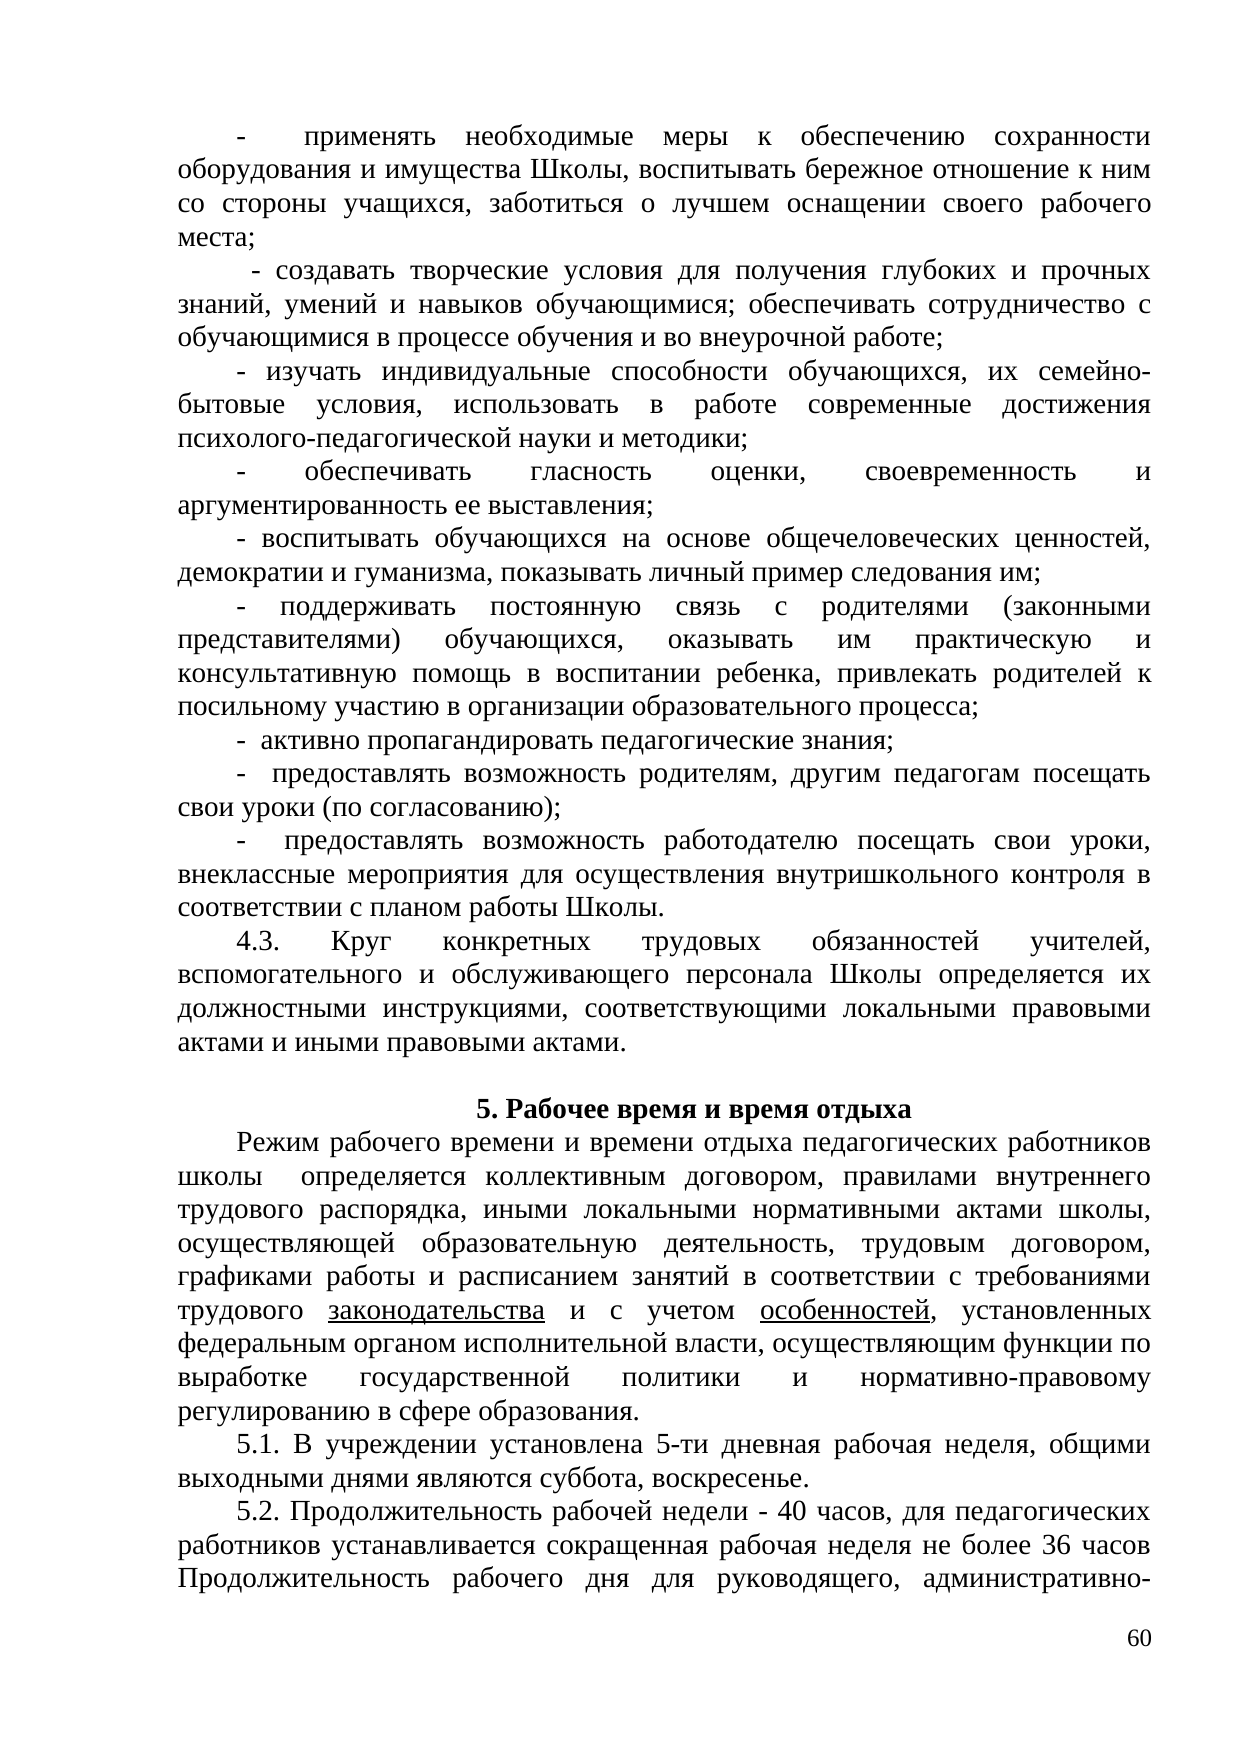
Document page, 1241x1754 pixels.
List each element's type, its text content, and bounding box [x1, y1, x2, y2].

text 5. Рабочее время и время отдыха [177, 1091, 1152, 1124]
text - изучать индивидуальные способности обучающихся, их семейно-бытовые условия, использовать в работе современные достижения психолого-педагогической науки и методики; [177, 353, 1152, 453]
text - воспитывать обучающихся на основе общечеловеческих ценностей, демократии и гуманизма, показывать личный пример следования им; [177, 521, 1152, 588]
text - обеспечивать гласность оценки, своевременность и аргументированность ее выставления; [177, 453, 1152, 521]
text 4.3. Круг конкретных трудовых обязанностей учителей, вспомогательного и обслуживающего персонала Школы определяется их должностными инструкциями, соответствующими локальными правовыми актами и иными правовыми актами. [177, 923, 1152, 1057]
text - поддерживать постоянную связь с родителями (законными представителями) обучающихся, оказывать им практическую и консультативную помощь в воспитании ребенка, привлекать родителей к посильному участию в организации образовательного процесса; [177, 588, 1152, 722]
text - предоставлять возможность работодателю посещать свои уроки, внеклассные мероприятия для осуществления внутришкольного контроля в соответствии с планом работы Школы. [177, 822, 1152, 923]
text - применять необходимые меры к обеспечению сохранности оборудования и имущества Школы, воспитывать бережное отношение к ним со стороны учащихся, заботиться о лучшем оснащении своего рабочего места; [177, 118, 1152, 252]
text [177, 1493, 1152, 1594]
text - создавать творческие условия для получения глубоких и прочных знаний, умений и навыков обучающимися; обеспечивать сотрудничество с обучающимися в процессе обучения и во внеурочной работе; [177, 252, 1152, 353]
text 5.1. В учреждении установлена 5-ти дневная рабочая неделя, общими выходными днями являются суббота, воскресенье. [177, 1426, 1152, 1493]
text - предоставлять возможность родителям, другим педагогам посещать свои уроки (по согласованию); [177, 755, 1152, 822]
text Режим рабочего времени и времени отдыха педагогических работников школы определяется коллективным договором, правилами внутреннего трудового распорядка, иными локальными нормативными актами школы, осуществляющей образовательную деятельность, трудовым договором, графиками работы и расписанием занятий в соответствии с требованиями трудового законодательства и с учетом особенностей, установленных федеральным органом исполнительной власти, осуществляющим функции по выработке государственной политики и нормативно-правовому регулированию в сфере образования. [177, 1124, 1152, 1426]
text - активно пропагандировать педагогические знания; [177, 722, 1152, 755]
